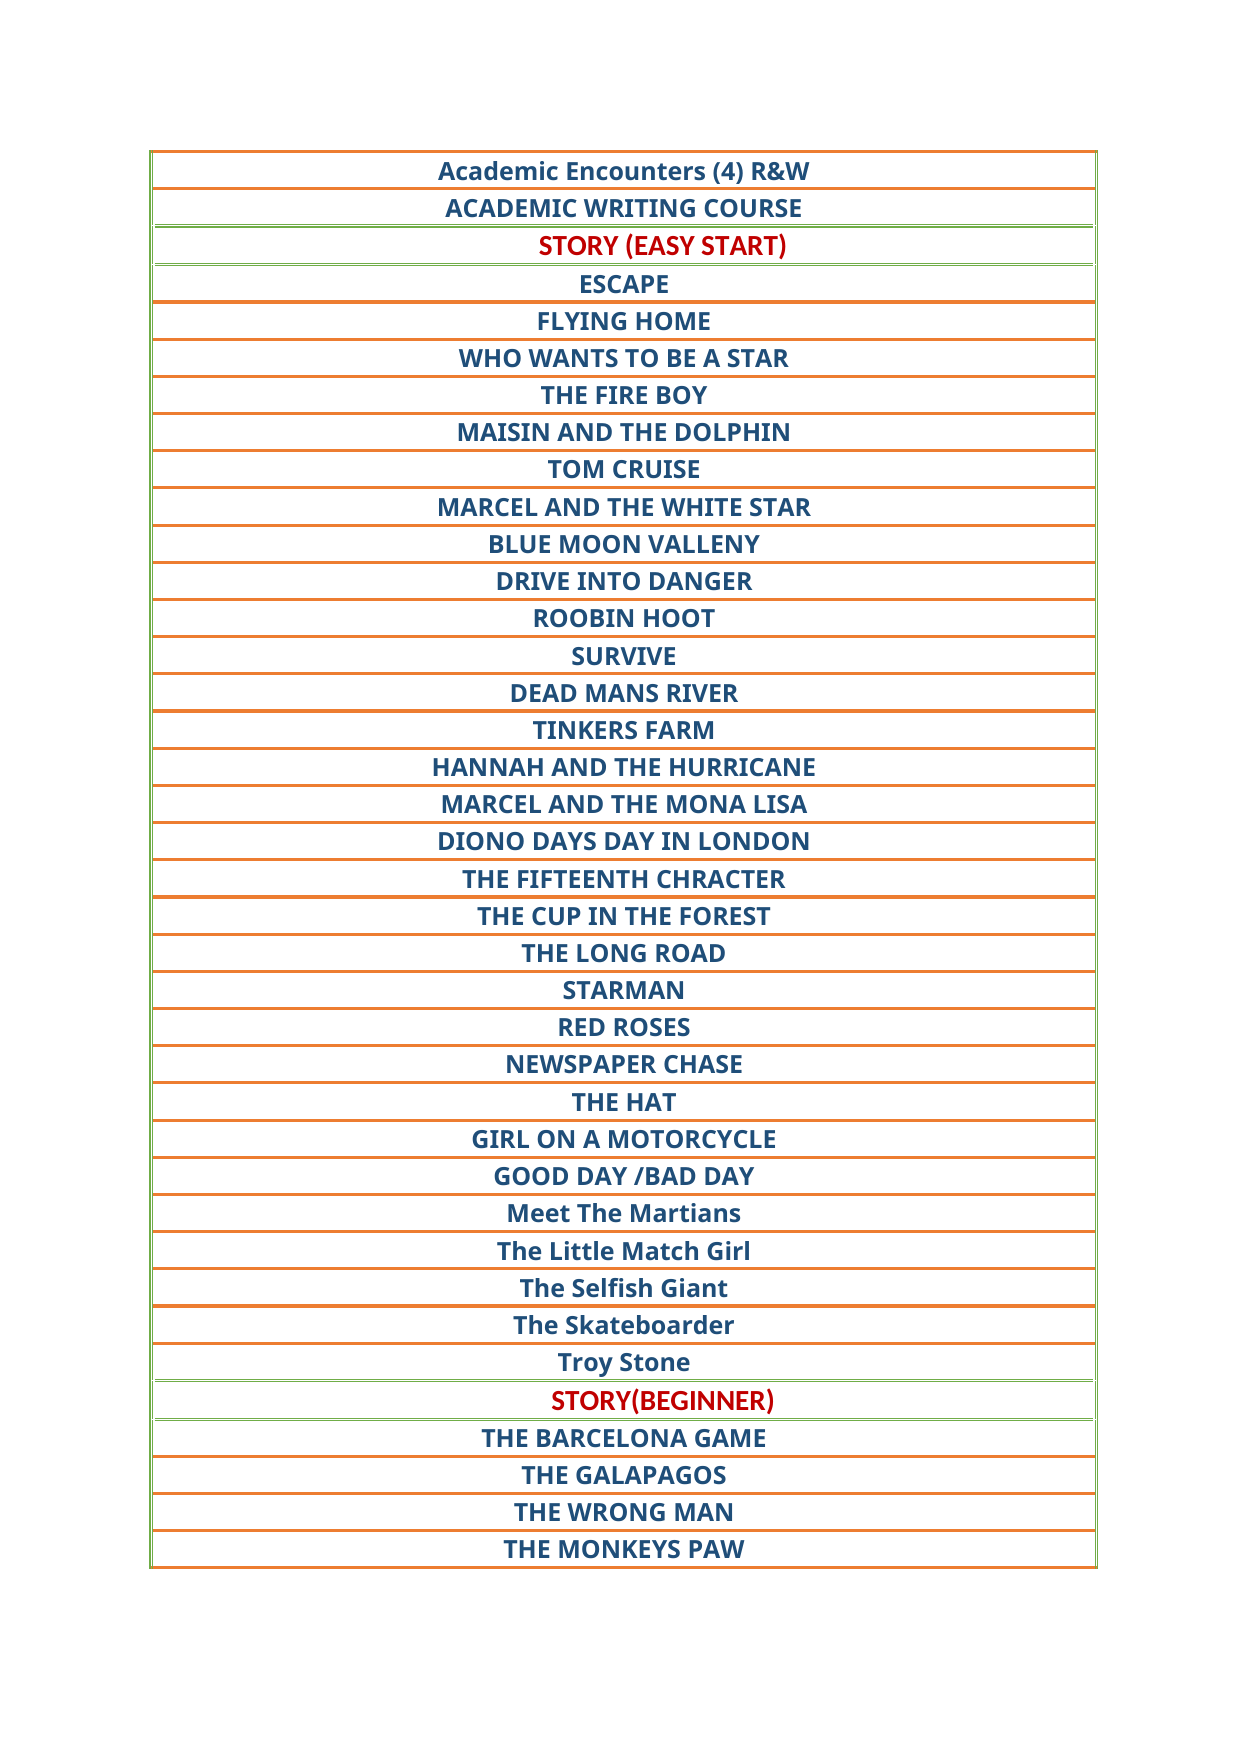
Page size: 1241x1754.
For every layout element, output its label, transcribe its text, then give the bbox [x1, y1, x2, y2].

table_cell DRIVE INTO DANGER [153, 564, 1095, 598]
table_cell HANNAH AND THE HURRICANE [153, 750, 1095, 784]
table_cell STORY(BEGINNER) [153, 1379, 1095, 1417]
table_cell THE CUP IN THE FOREST [153, 899, 1095, 932]
table_cell SURVIVE [153, 638, 1095, 672]
table_cell THE WRONG MAN [153, 1495, 1095, 1529]
table_cell The Skateboarder [153, 1308, 1095, 1342]
table_cell Meet The Martians [153, 1196, 1095, 1230]
table_cell The Little Match Girl [153, 1233, 1095, 1267]
table_cell TINKERS FARM [153, 713, 1095, 747]
table_cell THE HAT [153, 1084, 1095, 1118]
table_cell DIONO DAYS DAY IN LONDON [153, 824, 1095, 858]
table_cell DEAD MANS RIVER [153, 675, 1095, 709]
table_cell ESCAPE [151, 263, 1097, 300]
table_cell THE MONKEYS PAW [153, 1532, 1095, 1566]
table_cell THE GALAPAGOS [153, 1458, 1095, 1492]
table_cell MARCEL AND THE WHITE STAR [153, 489, 1095, 523]
table_cell TOM CRUISE [153, 452, 1095, 486]
table_cell THE LONG ROAD [153, 936, 1095, 970]
table_cell MARCEL AND THE MONA LISA [153, 787, 1095, 821]
table_cell THE FIRE BOY [153, 378, 1095, 412]
table_cell ACADEMIC WRITING COURSE [153, 190, 1095, 224]
table_cell MAISIN AND THE DOLPHIN [153, 415, 1095, 449]
table_cell THE BARCELONA GAME [153, 1418, 1095, 1455]
table_cell Academic Encounters (4) R&W [153, 153, 1095, 187]
table_cell The Selfish Giant [153, 1270, 1095, 1304]
table_cell FLYING HOME [153, 304, 1095, 337]
table_cell ROOBIN HOOT [153, 601, 1095, 635]
table_cell RED ROSES [153, 1010, 1095, 1044]
table_cell WHO WANTS TO BE A STAR [153, 341, 1095, 375]
table_cell GOOD DAY /BAD DAY [153, 1159, 1095, 1193]
table_cell STARMAN [153, 973, 1095, 1007]
table_cell STORY (EASY START) [151, 224, 1097, 263]
table_cell Troy Stone [153, 1345, 1095, 1379]
table_cell THE FIFTEENTH CHRACTER [153, 861, 1095, 895]
table_cell BLUE MOON VALLENY [153, 527, 1095, 561]
table_cell GIRL ON A MOTORCYCLE [153, 1122, 1095, 1156]
table_cell NEWSPAPER CHASE [153, 1047, 1095, 1081]
